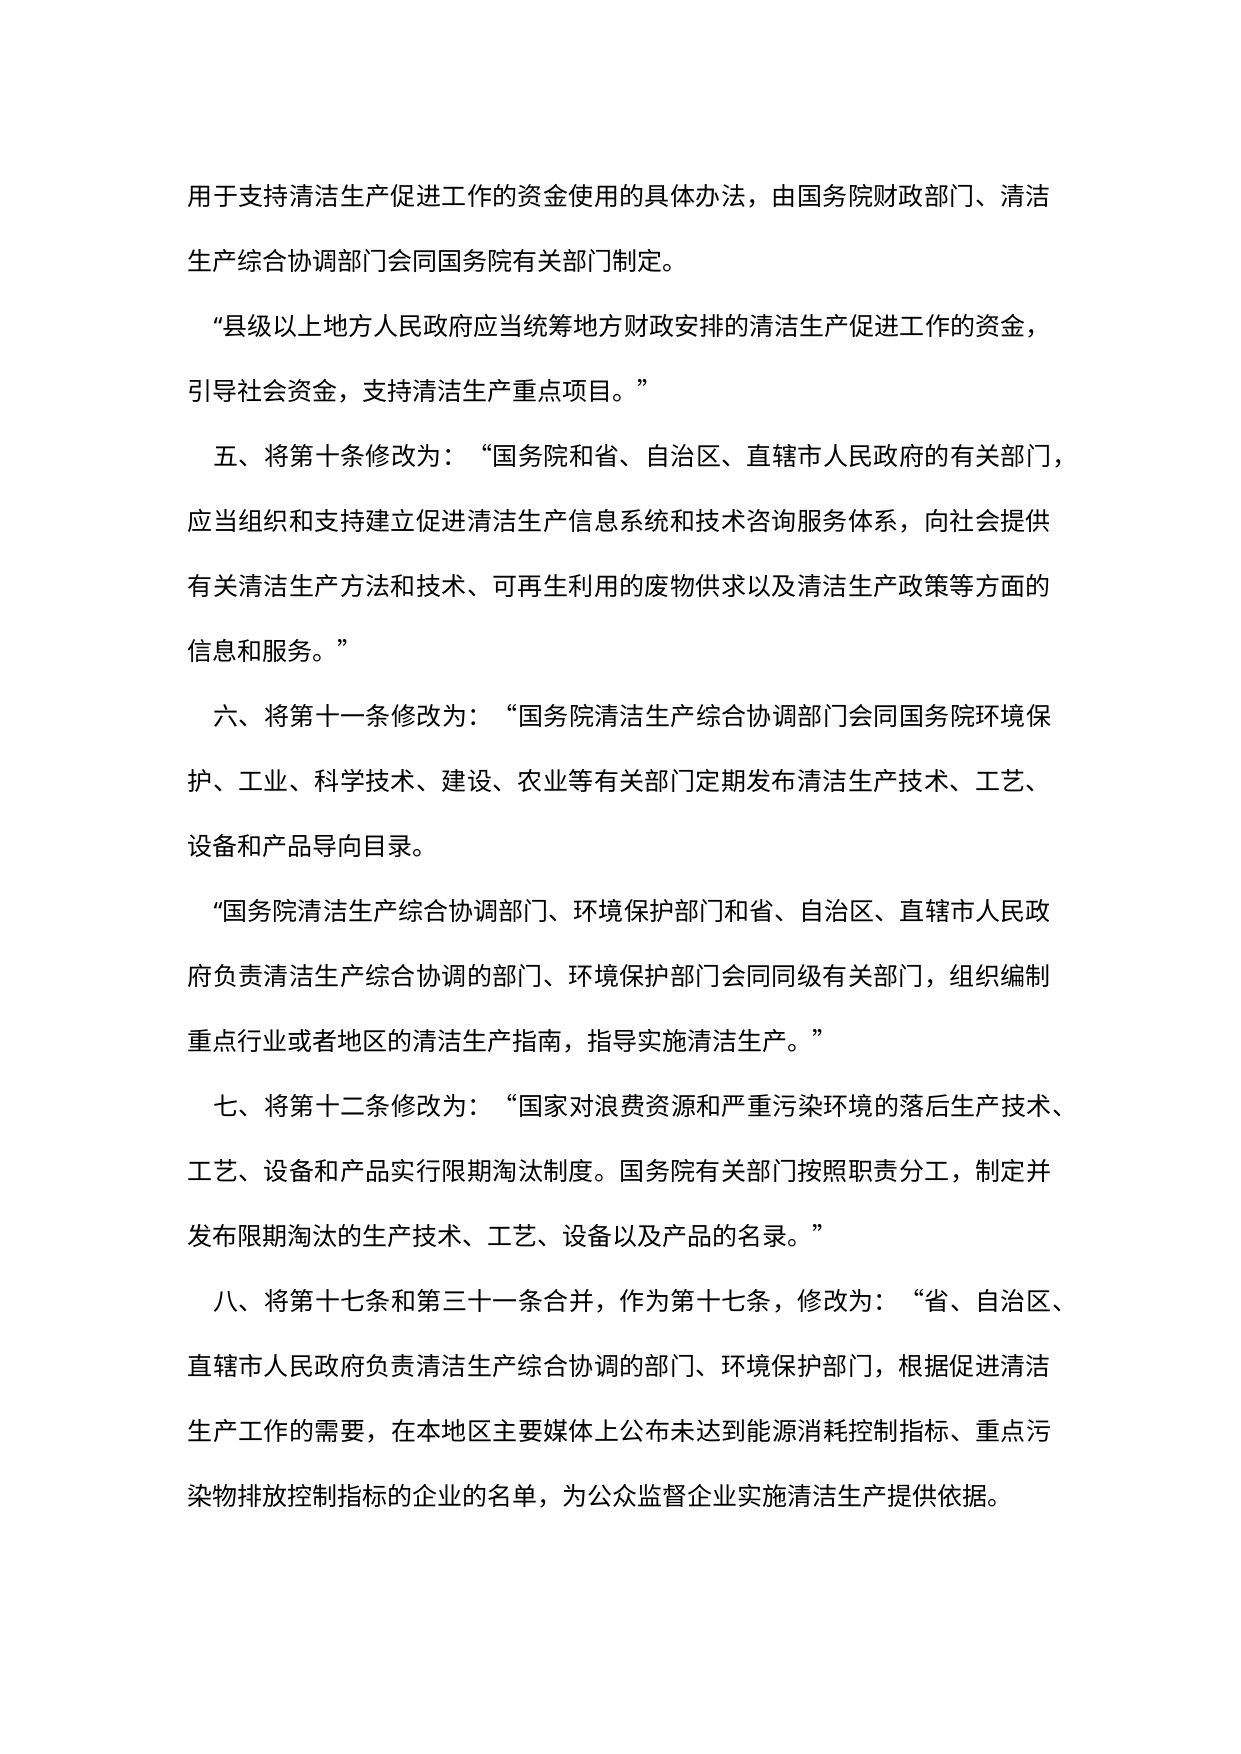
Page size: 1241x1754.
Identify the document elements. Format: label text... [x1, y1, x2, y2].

text 七、将第十二条修改为：“国家对浪费资源和严重污染环境的落后生产技术、工艺、设备和产品实行限期淘汰制度。国务院有关部门按照职责分工，制定并发布限期淘汰的生产技术、工艺、设备以及产品的名录。” [187, 1072, 1053, 1267]
text 八、将第十七条和第三十一条合并，作为第十七条，修改为：“省、自治区、直辖市人民政府负责清洁生产综合协调的部门、环境保护部门，根据促进清洁生产工作的需要，在本地区主要媒体上公布未达到能源消耗控制指标、重点污染物排放控制指标的企业的名单，为公众监督企业实施清洁生产提供依据。 [187, 1267, 1053, 1527]
text “国务院清洁生产综合协调部门、环境保护部门和省、自治区、直辖市人民政府负责清洁生产综合协调的部门、环境保护部门会同同级有关部门，组织编制重点行业或者地区的清洁生产指南，指导实施清洁生产。” [187, 877, 1053, 1072]
text 六、将第十一条修改为：“国务院清洁生产综合协调部门会同国务院环境保护、工业、科学技术、建设、农业等有关部门定期发布清洁生产技术、工艺、设备和产品导向目录。 [187, 682, 1053, 877]
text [187, 162, 1053, 292]
text “县级以上地方人民政府应当统筹地方财政安排的清洁生产促进工作的资金，引导社会资金，支持清洁生产重点项目。” [187, 292, 1053, 422]
text 五、将第十条修改为：“国务院和省、自治区、直辖市人民政府的有关部门，应当组织和支持建立促进清洁生产信息系统和技术咨询服务体系，向社会提供有关清洁生产方法和技术、可再生利用的废物供求以及清洁生产政策等方面的信息和服务。” [187, 422, 1053, 682]
